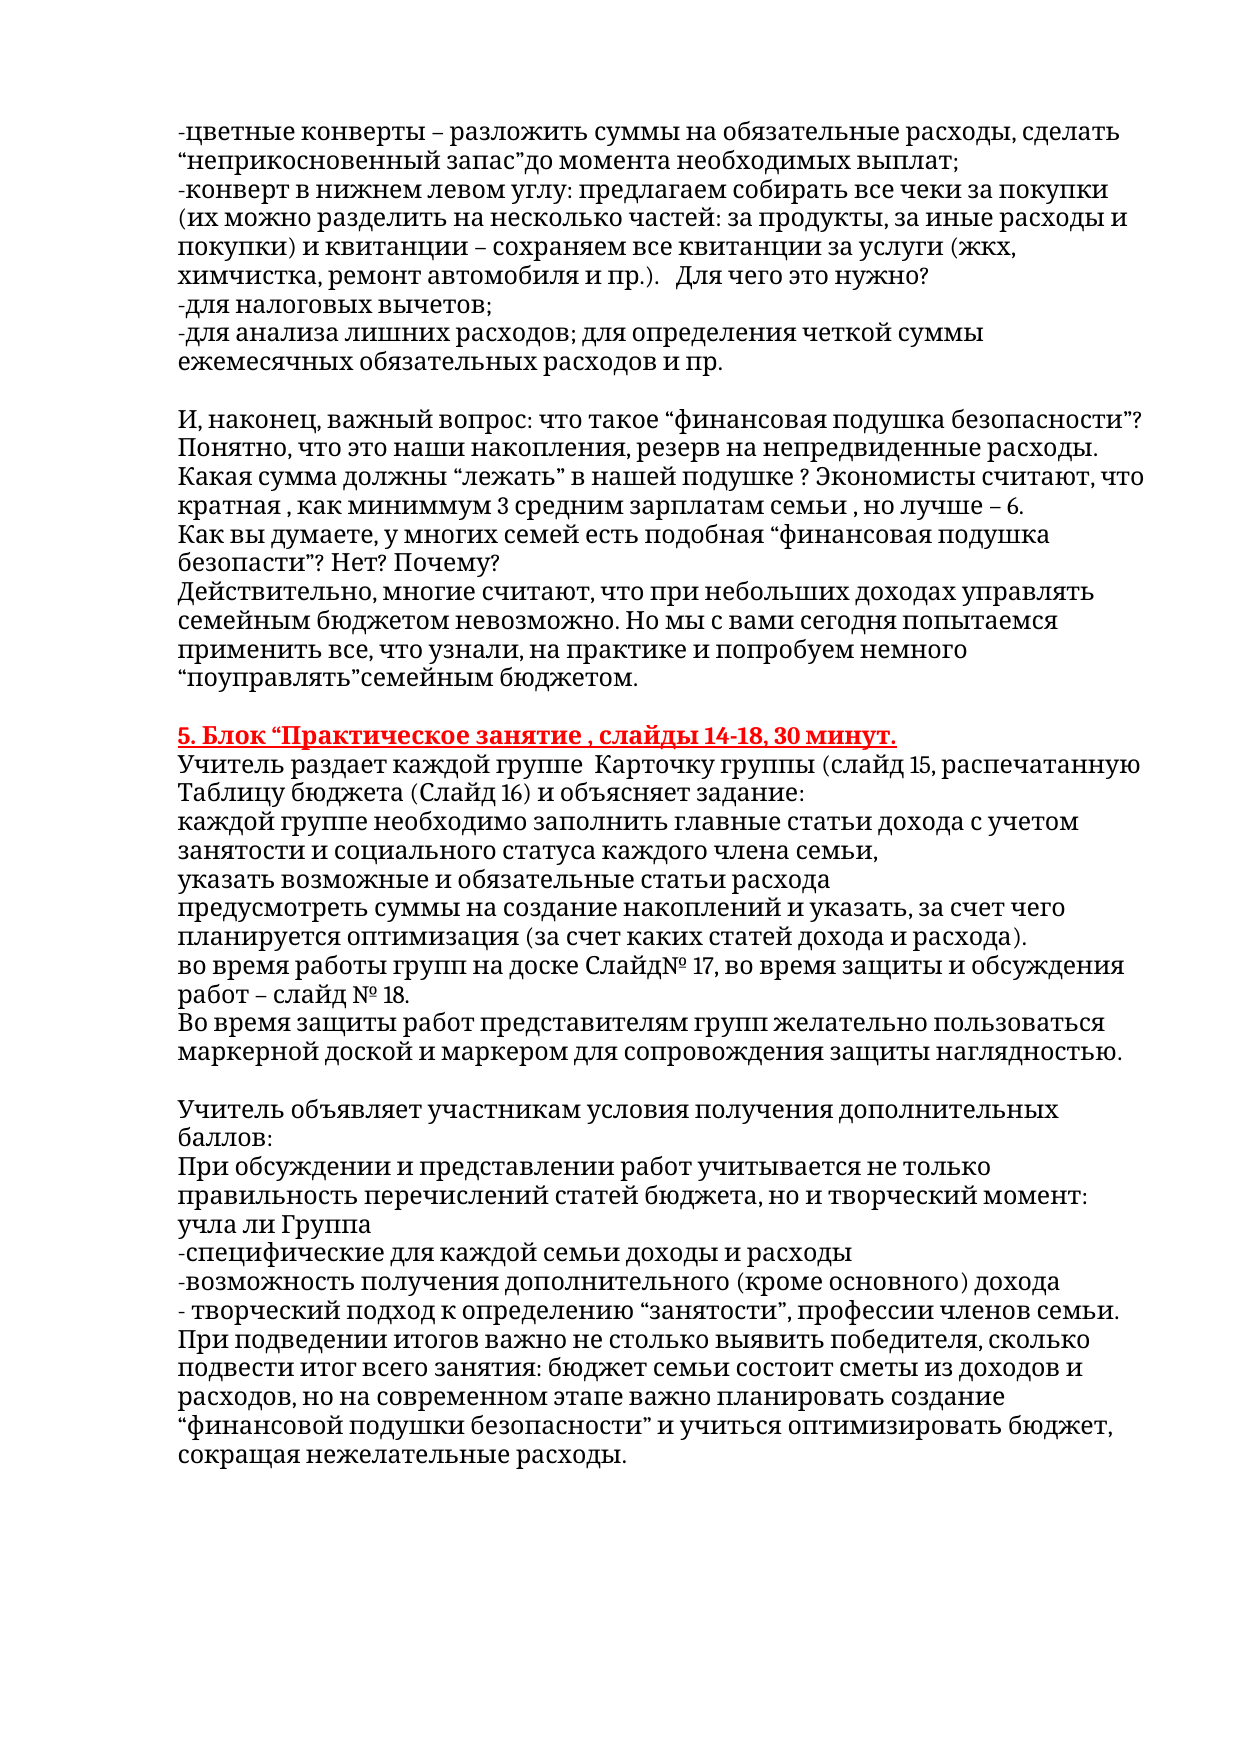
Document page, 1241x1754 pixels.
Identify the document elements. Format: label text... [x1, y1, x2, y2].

text во время работы групп на доске Слайд№ 17, во время защиты и обсуждения работ – слайд № 18. [177, 952, 1152, 1009]
text При обсуждении и представлении работ учитывается не только правильность перечислений статей бюджета, но и творческий момент: [177, 1153, 1152, 1211]
text 5. Блок “Практическое занятие , слайды 14-18, 30 минут. [177, 722, 1152, 751]
text Как вы думаете, у многих семей есть подобная “финансовая подушка безопасти”? Нет? Почему? [177, 521, 1152, 578]
text -для анализа лишних расходов; для определения четкой суммы ежемесячных обязательных расходов и пр. [177, 319, 1152, 377]
text учла ли Группа [177, 1211, 1152, 1239]
text -специфические для каждой семьи доходы и расходы [177, 1239, 1152, 1268]
text -для налоговых вычетов; [177, 291, 1152, 319]
text -возможность получения дополнительного (кроме основного) дохода [177, 1268, 1152, 1297]
text Действительно, многие считают, что при небольших доходах управлять семейным бюджетом невозможно. Но мы с вами сегодня попытаемся применить все, что узнали, на практике и попробуем немного “поуправлять”семейным бюджетом. [177, 578, 1152, 693]
text И, наконец, важный вопрос: что такое “финансовая подушка безопасности”? Понятно, что это наши накопления, резерв на непредвиденные расходы. Какая сумма должны “лежать” в нашей подушке ? Экономисты считают, что кратная , как миниммум 3 средним зарплатам семьи , но лучше – 6. [177, 406, 1152, 521]
text указать возможные и обязательные статьи расхода [177, 866, 1152, 894]
text Учитель раздает каждой группе Карточку группы (слайд 15, распечатанную Таблицу бюджета (Слайд 16) и объясняет задание: [177, 751, 1152, 808]
text Учитель объявляет участникам условия получения дополнительных баллов: [177, 1096, 1152, 1153]
text При подведении итогов важно не столько выявить победителя, сколько подвести итог всего занятия: бюджет семьи состоит сметы из доходов и расходов, но на современном этапе важно планировать создание “финансовой подушки безопасности” и учиться оптимизировать бюджет, сокращая нежелательные расходы. [177, 1326, 1152, 1469]
text -цветные конверты – разложить суммы на обязательные расходы, сделать “неприкосновенный запас”до момента необходимых выплат; [177, 118, 1152, 176]
text Во время защиты работ представителям групп желательно пользоваться маркерной доской и маркером для сопровождения защиты наглядностью. [177, 1009, 1152, 1067]
text -конверт в нижнем левом углу: предлагаем собирать все чеки за покупки (их можно разделить на несколько частей: за продукты, за иные расходы и покупки) и квитанции – сохраняем все квитанции за услуги (жкх, химчистка, ремонт автомобиля и пр.). Для чего это нужно? [177, 176, 1152, 291]
text - творческий подход к определению “занятости”, профессии членов семьи. [177, 1297, 1152, 1326]
text каждой группе необходимо заполнить главные статьи дохода с учетом занятости и социального статуса каждого члена семьи, [177, 808, 1152, 866]
text предусмотреть суммы на создание накоплений и указать, за счет чего планируется оптимизация (за счет каких статей дохода и расхода). [177, 894, 1152, 952]
